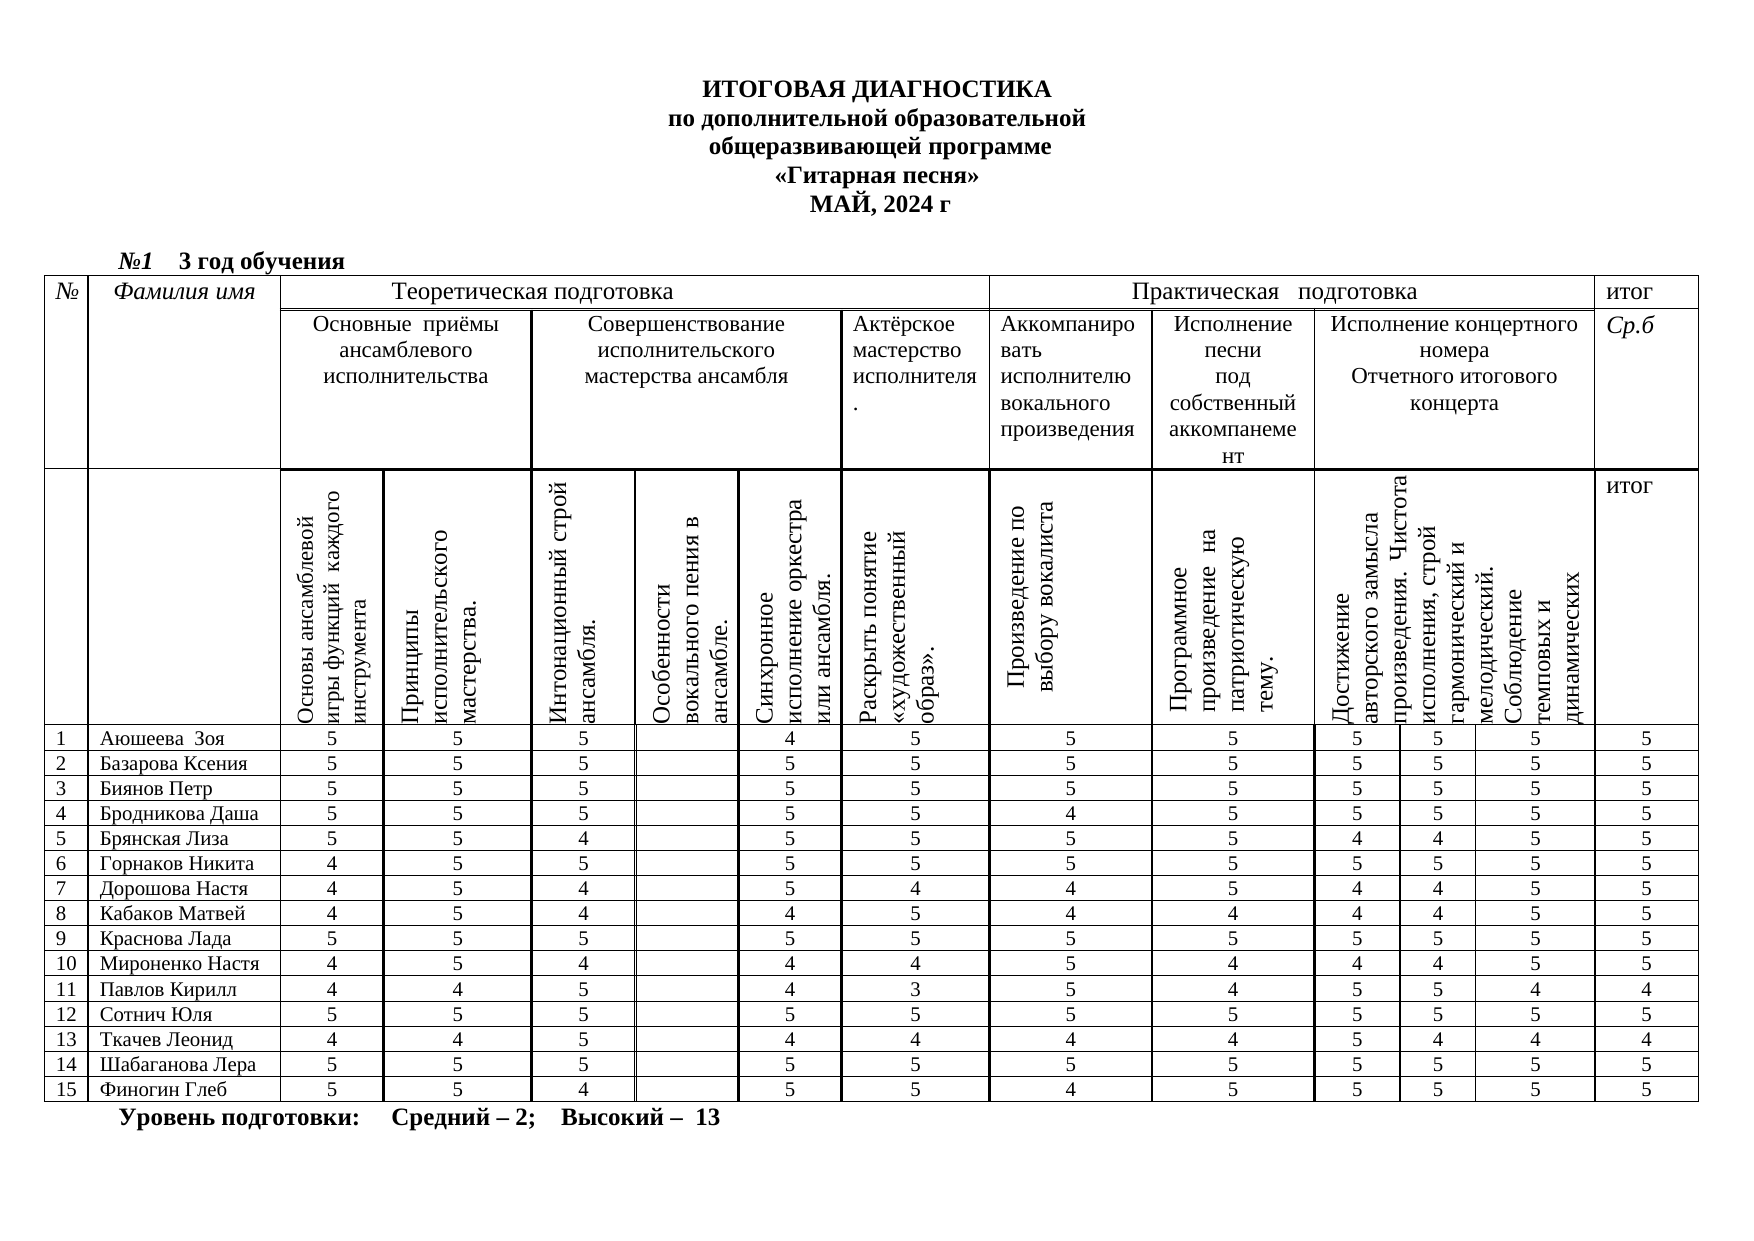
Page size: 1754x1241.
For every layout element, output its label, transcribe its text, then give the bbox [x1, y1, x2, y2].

table_cell 5 [991, 1002, 1151, 1026]
table_cell 5 [1476, 776, 1594, 800]
table_cell 5 [1596, 876, 1698, 900]
table_cell 5 [1316, 776, 1399, 800]
table_cell 5 [991, 1052, 1151, 1076]
table_cell 5 [1596, 751, 1698, 774]
table_cell Исполнение песни под собственный аккомпанемент [1153, 311, 1314, 468]
table_cell Программное произведение на патриотическую тему. [1153, 471, 1314, 724]
table_cell 5 [843, 751, 988, 774]
table_cell 5 [281, 751, 382, 774]
table_cell Ср.б [1595, 309, 1698, 468]
table_cell 5 [1153, 725, 1313, 749]
table_cell Основы ансамблевой игры функций каждого инструмента [281, 471, 382, 724]
table_cell 4 [533, 1077, 634, 1101]
table_cell 4 [740, 1027, 840, 1051]
table_cell 5 [1476, 1002, 1594, 1026]
table_cell 5 [385, 876, 530, 900]
table_cell 5 [1316, 1077, 1399, 1101]
table_cell 5 [533, 725, 634, 749]
table_cell 5 [1316, 1052, 1399, 1076]
table_cell [637, 926, 737, 950]
table_cell [637, 801, 737, 825]
table_cell 5 [1316, 976, 1399, 1001]
table_cell 5 [1316, 751, 1399, 774]
table_cell 5 [385, 1077, 530, 1101]
table_cell [45, 469, 87, 724]
table_cell 6 [45, 851, 87, 875]
table_cell 5 [991, 751, 1151, 774]
table_cell 5 [1596, 725, 1698, 749]
table_cell 4 [281, 876, 382, 900]
table_cell 5 [740, 1052, 840, 1076]
table_cell 5 [1153, 801, 1313, 825]
table_cell 5 [385, 751, 530, 774]
table_cell 5 [385, 951, 530, 975]
table_cell 5 [740, 801, 840, 825]
table_cell 5 [1401, 1077, 1475, 1101]
table_cell 4 [1153, 901, 1313, 925]
table_cell Кабаков Матвей [89, 901, 280, 925]
table_cell Совершенствование исполнительского мастерства ансамбля [533, 311, 840, 468]
table_cell 5 [281, 1052, 382, 1076]
table_cell 4 [1401, 826, 1475, 850]
table_cell 5 [1596, 826, 1698, 850]
table_cell 5 [1476, 801, 1594, 825]
table_cell 5 [1476, 951, 1594, 975]
table_cell 4 [281, 951, 382, 975]
table_cell [637, 725, 737, 749]
table_cell [637, 1027, 737, 1051]
table_cell 4 [1476, 976, 1594, 1001]
table_cell 2 [45, 751, 87, 774]
table_cell 4 [1153, 1027, 1313, 1051]
text МАЙ, 2024 г [118, 189, 1636, 218]
table_cell 4 [740, 976, 840, 1001]
table_cell 4 [533, 876, 634, 900]
text ИТОГОВАЯ ДИАГНОСТИКА [118, 74, 1636, 103]
text Уровень подготовки: Средний – 2; Высокий – 13 [118, 1102, 1636, 1131]
table_cell 5 [1401, 751, 1475, 774]
table_cell 5 [1153, 926, 1313, 950]
table_cell 4 [533, 826, 634, 850]
table_cell 4 [1316, 826, 1399, 850]
table_cell 5 [281, 776, 382, 800]
table_cell 5 [385, 776, 530, 800]
table_cell 4 [1153, 976, 1313, 1001]
table_cell 5 [1401, 725, 1475, 749]
table_cell 4 [1596, 1027, 1698, 1051]
table_cell 1 [45, 725, 87, 749]
table_cell 5 [1401, 1002, 1475, 1026]
table_cell 5 [740, 876, 840, 900]
table_cell [637, 951, 737, 975]
table_cell 5 [991, 976, 1151, 1001]
table_cell [637, 1002, 737, 1026]
table_cell 5 [740, 851, 840, 875]
table_cell 5 [1153, 826, 1313, 850]
table_cell Актёрское мастерство исполнителя. [843, 311, 989, 468]
table_cell 5 [533, 776, 634, 800]
table_cell 5 [740, 826, 840, 850]
table_cell 4 [991, 801, 1151, 825]
table_cell 5 [991, 776, 1151, 800]
table_cell Принципы исполнительского мастерства. [385, 471, 530, 724]
table_cell 5 [385, 1052, 530, 1076]
table_cell 5 [843, 725, 988, 749]
table_cell 4 [1316, 901, 1399, 925]
table_cell итог [1596, 471, 1698, 724]
table_cell 4 [281, 901, 382, 925]
table_cell 4 [1401, 1027, 1475, 1051]
table_cell 5 [1153, 751, 1313, 774]
table_cell 4 [1153, 951, 1313, 975]
table_cell 4 [1401, 876, 1475, 900]
text №1 3 год обучения [118, 246, 1636, 275]
table_cell 5 [533, 1002, 634, 1026]
table_header итог [1595, 276, 1698, 308]
table_cell 4 [385, 976, 530, 1001]
text «Гитарная песня» [118, 160, 1636, 189]
table_cell 5 [385, 725, 530, 749]
table_cell Шабаганова Лера [89, 1052, 280, 1076]
table_cell 5 [843, 901, 988, 925]
table_cell 4 [740, 725, 840, 749]
table_cell 5 [1153, 876, 1313, 900]
table_cell Павлов Кирилл [89, 976, 280, 1001]
table_cell 5 [281, 1002, 382, 1026]
table_cell Мироненко Настя [89, 951, 280, 975]
table_cell 5 [1476, 926, 1594, 950]
table_cell 5 [843, 926, 988, 950]
table_cell 5 [1596, 1052, 1698, 1076]
table_cell 11 [45, 976, 87, 1001]
table_cell 5 [1596, 801, 1698, 825]
table_cell 5 [385, 926, 530, 950]
table_cell 5 [843, 1077, 988, 1101]
table_cell [637, 976, 737, 1001]
table_cell Брянская Лиза [89, 826, 280, 850]
table_cell 4 [991, 1027, 1151, 1051]
table_cell 5 [281, 926, 382, 950]
table_cell 14 [45, 1052, 87, 1076]
table_cell 5 [991, 951, 1151, 975]
table_cell 4 [740, 901, 840, 925]
table_cell 4 [740, 951, 840, 975]
table_cell Аюшеева Зоя [89, 725, 280, 749]
table_cell 5 [1596, 926, 1698, 950]
table_cell 5 [1476, 1077, 1594, 1101]
table_cell [637, 1052, 737, 1076]
table_cell 5 [1596, 951, 1698, 975]
table_cell 5 [1476, 826, 1594, 850]
table_cell 5 [1153, 1052, 1313, 1076]
table_cell 5 [1596, 776, 1698, 800]
table_cell 4 [843, 951, 988, 975]
table_cell 5 [740, 776, 840, 800]
table_cell [637, 826, 737, 850]
table_cell 5 [1153, 1002, 1313, 1026]
table_cell 5 [533, 1052, 634, 1076]
table_cell 5 [385, 851, 530, 875]
table_cell Ткачев Леонид [89, 1027, 280, 1051]
table_cell 4 [843, 876, 988, 900]
table_cell 5 [843, 776, 988, 800]
table_cell 5 [1401, 976, 1475, 1001]
table_cell 4 [45, 801, 87, 825]
table_cell 5 [843, 1052, 988, 1076]
table_cell 12 [45, 1002, 87, 1026]
table_cell 5 [1153, 851, 1313, 875]
table_cell 5 [740, 1077, 840, 1101]
table_cell [637, 1077, 737, 1101]
table_cell Финогин Глеб [89, 1077, 280, 1101]
table_cell 5 [1401, 851, 1475, 875]
table_cell 5 [281, 801, 382, 825]
table_cell Бродникова Даша [89, 801, 280, 825]
table_cell [637, 751, 737, 774]
table_cell Синхронное исполнение оркестра или ансамбля. [740, 471, 840, 724]
table_cell 5 [991, 926, 1151, 950]
table_cell 5 [1476, 901, 1594, 925]
table_cell Основные приёмы ансамблевого исполнительства [281, 311, 530, 468]
table_cell 5 [385, 901, 530, 925]
table_cell 5 [1401, 1052, 1475, 1076]
table_cell 5 [533, 976, 634, 1001]
table_cell 5 [385, 801, 530, 825]
table_cell 5 [991, 851, 1151, 875]
table_cell 4 [281, 976, 382, 1001]
table_cell 5 [1596, 1002, 1698, 1026]
table_cell 4 [1401, 901, 1475, 925]
table_cell 5 [991, 725, 1151, 749]
table_header Теоретическая подготовка [281, 276, 989, 308]
table_cell 5 [533, 926, 634, 950]
table_cell 5 [281, 1077, 382, 1101]
table_cell 5 [1476, 725, 1594, 749]
table_cell 4 [991, 1077, 1151, 1101]
table_cell 5 [843, 801, 988, 825]
table_cell 3 [843, 976, 988, 1001]
table_cell 5 [1476, 851, 1594, 875]
table_header Фамилия имя [89, 276, 280, 468]
table_cell Биянов Петр [89, 776, 280, 800]
table_cell 5 [1153, 776, 1313, 800]
table_header № [45, 276, 87, 468]
table_cell 5 [533, 751, 634, 774]
table_cell 5 [1596, 1077, 1698, 1101]
table_cell 5 [281, 725, 382, 749]
table_cell 4 [533, 951, 634, 975]
table_cell 4 [1401, 951, 1475, 975]
table_cell 7 [45, 876, 87, 900]
table_cell 4 [991, 876, 1151, 900]
table_header Практическая подготовка [990, 276, 1594, 308]
table_cell [637, 901, 737, 925]
table_cell 5 [1316, 926, 1399, 950]
table_cell 4 [281, 1027, 382, 1051]
table_cell 5 [1476, 1052, 1594, 1076]
table_cell 5 [45, 826, 87, 850]
table_cell Базарова Ксения [89, 751, 280, 774]
table_cell 5 [1316, 851, 1399, 875]
table_cell 5 [1596, 851, 1698, 875]
table_cell 10 [45, 951, 87, 975]
table_cell 5 [843, 1002, 988, 1026]
table_cell 5 [1316, 1002, 1399, 1026]
table_cell Раскрыть понятие «художественный образ». [843, 471, 988, 724]
table_cell 5 [740, 926, 840, 950]
table_cell 5 [1316, 1027, 1399, 1051]
table_cell 5 [1153, 1077, 1313, 1101]
table_cell 15 [45, 1077, 87, 1101]
table_cell 9 [45, 926, 87, 950]
table_cell [89, 469, 280, 724]
table_cell 5 [1401, 801, 1475, 825]
table_cell 5 [1401, 926, 1475, 950]
table_cell [637, 851, 737, 875]
table_cell 5 [281, 826, 382, 850]
table_cell 4 [533, 901, 634, 925]
table_cell 5 [1316, 725, 1399, 749]
table_cell Произведение по выбору вокалиста [991, 471, 1151, 724]
table_cell [637, 876, 737, 900]
table_cell [637, 776, 737, 800]
table_cell 5 [1476, 751, 1594, 774]
table_cell Дорошова Настя [89, 876, 280, 900]
table_cell 5 [385, 826, 530, 850]
table_cell Краснова Лада [89, 926, 280, 950]
table_cell 5 [1596, 901, 1698, 925]
table_cell 5 [740, 751, 840, 774]
table_cell 4 [1316, 951, 1399, 975]
table_cell 4 [385, 1027, 530, 1051]
table_cell 8 [45, 901, 87, 925]
text общеразвивающей программе [118, 131, 1636, 160]
table_cell 4 [1316, 876, 1399, 900]
table_cell Аккомпанировать исполнителю вокального произведения [990, 311, 1151, 468]
table_cell Особенности вокального пения в ансамбле. [636, 471, 737, 724]
table_cell 5 [740, 1002, 840, 1026]
table_cell Горнаков Никита [89, 851, 280, 875]
table_cell 5 [843, 826, 988, 850]
table_cell 5 [1316, 801, 1399, 825]
table_cell 4 [1476, 1027, 1594, 1051]
table_cell Интонационный строй ансамбля. [533, 471, 634, 724]
table_cell Исполнение концертного номера Отчетного итогового концерта [1315, 311, 1594, 468]
table_cell 4 [843, 1027, 988, 1051]
table_cell 5 [533, 851, 634, 875]
table_cell 3 [45, 776, 87, 800]
table_cell 5 [843, 851, 988, 875]
table_cell 4 [991, 901, 1151, 925]
table_cell 13 [45, 1027, 87, 1051]
table_cell 5 [991, 826, 1151, 850]
table_cell 5 [1476, 876, 1594, 900]
table_cell 4 [1596, 976, 1698, 1001]
text по дополнительной образовательной [118, 103, 1636, 131]
table_cell 5 [533, 801, 634, 825]
table_cell 5 [385, 1002, 530, 1026]
table_cell Сотнич Юля [89, 1002, 280, 1026]
table_cell 5 [1401, 776, 1475, 800]
table_cell 4 [281, 851, 382, 875]
table_cell 5 [533, 1027, 634, 1051]
table_cell Достижение авторского замысла произведения. Чистота исполнения, строй гармонический и мелодический. Соблюдение темповых и динамических нюансов произведения [1315, 471, 1594, 724]
